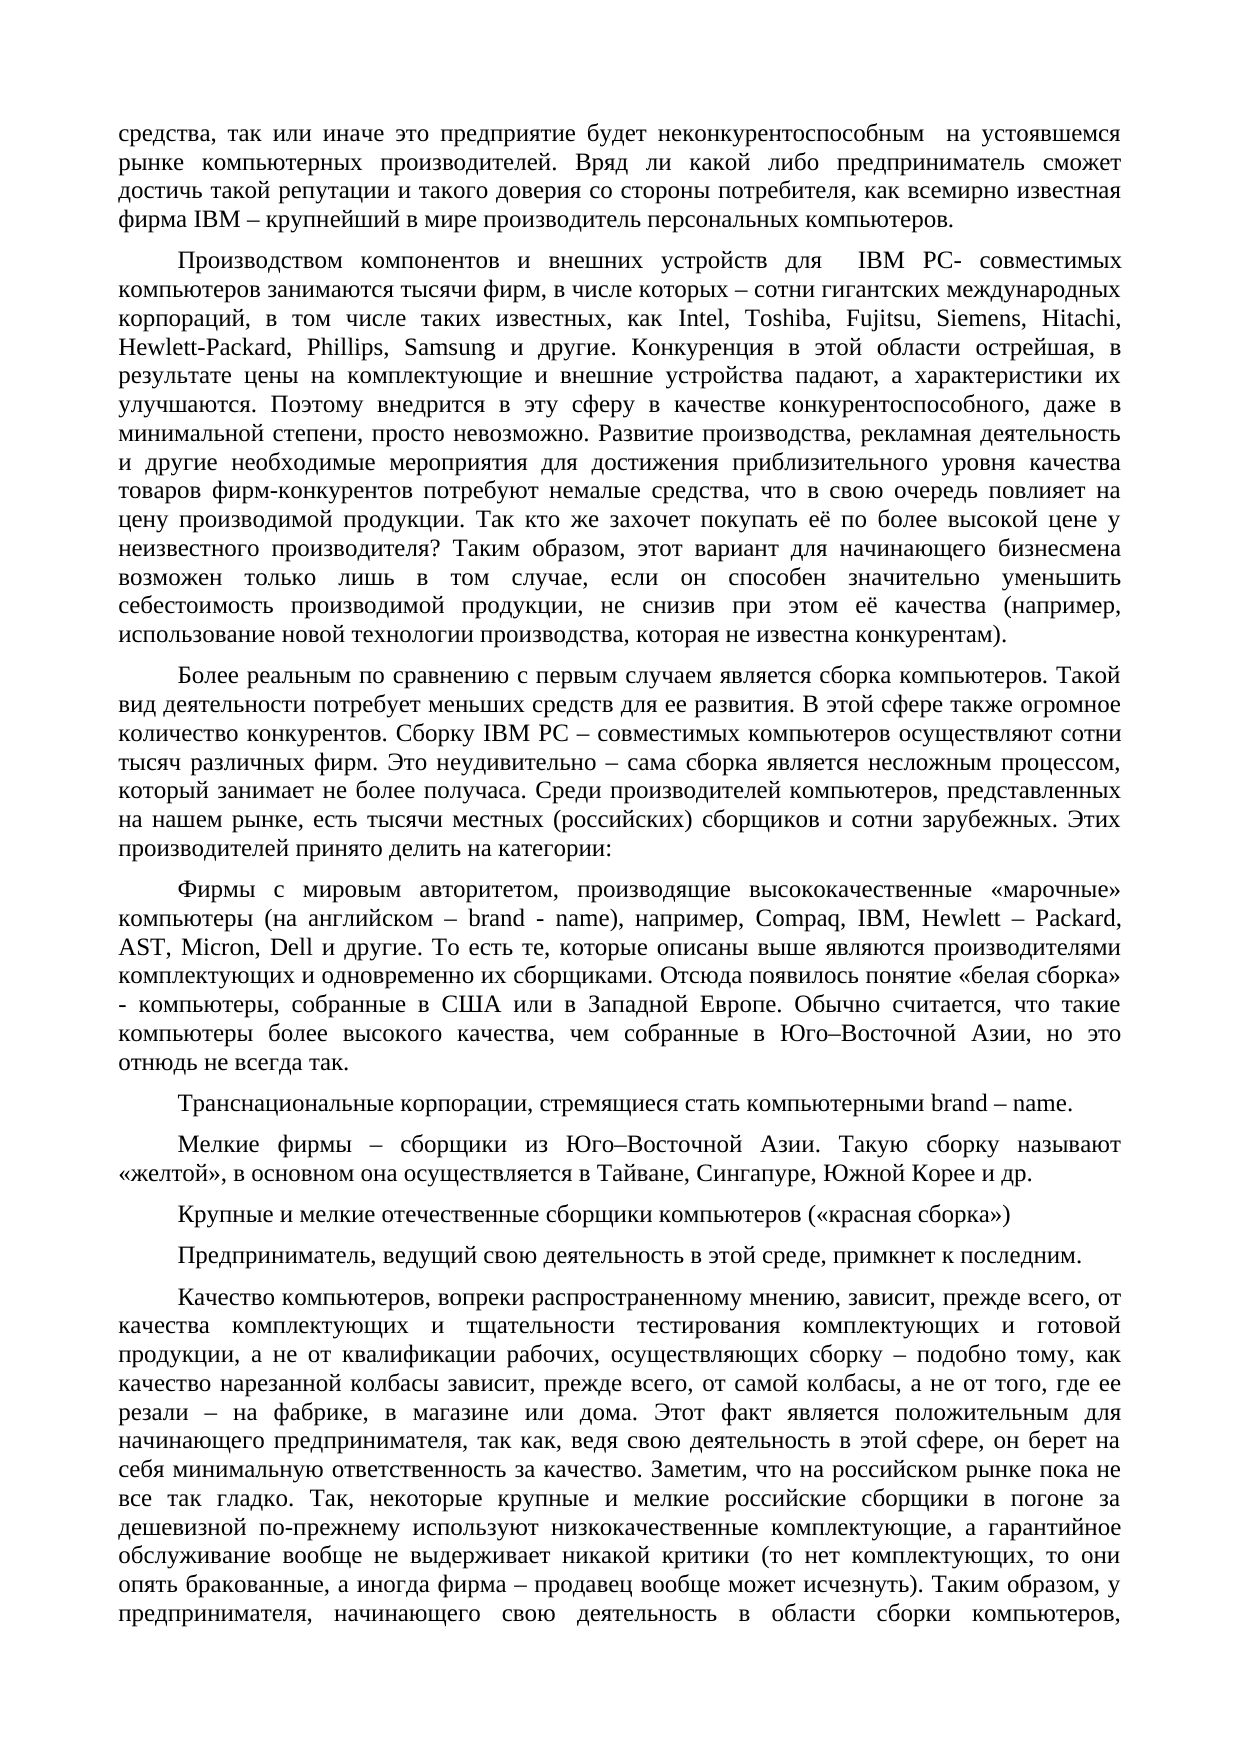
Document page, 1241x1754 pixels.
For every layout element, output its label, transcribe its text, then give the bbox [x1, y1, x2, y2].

text Производством компонентов и внешних устройств для IBM PC- совместимых компьютеров занимаются тысячи фирм, в числе которых – сотни гигантских международных корпораций, в том числе таких известных, как Intel, Toshiba, Fujitsu, Siemens, Hitachi, Hewlett-Packard, Phillips, Samsung и другие. Конкуренция в этой области острейшая, в результате цены на комплектующие и внешние устройства падают, а характеристики их улучшаются. Поэтому внедрится в эту сферу в качестве конкурентоспособного, даже в минимальной степени, просто невозможно. Развитие производства, рекламная деятельность и другие необходимые мероприятия для достижения приблизительного уровня качества товаров фирм-конкурентов потребуют немалые средства, что в свою очередь повлияет на цену производимой продукции. Так кто же захочет покупать её по более высокой цене у неизвестного производителя? Таким образом, этот вариант для начинающего бизнесмена возможен только лишь в том случае, если он способен значительно уменьшить себестоимость производимой продукции, не снизив при этом её качества (например, использование новой технологии производства, которая не известна конкурентам). [118, 246, 1122, 648]
text Предприниматель, ведущий свою деятельность в этой среде, примкнет к последним. [118, 1241, 1122, 1269]
text Транснациональные корпорации, стремящиеся стать компьютерными brand – name. [118, 1088, 1122, 1117]
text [118, 118, 1122, 233]
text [118, 1282, 1122, 1627]
text Крупные и мелкие отечественные сборщики компьютеров («красная сборка») [118, 1199, 1122, 1228]
text Фирмы с мировым авторитетом, производящие высококачественные «марочные» компьютеры (на английском – brand - name), например, Compaq, IBM, Hewlett – Packard, AST, Micron, Dell и другие. То есть те, которые описаны выше являются производителями комплектующих и одновременно их сборщиками. Отсюда появилось понятие «белая сборка» - компьютеры, собранные в США или в Западной Европе. Обычно считается, что такие компьютеры более высокого качества, чем собранные в Юго–Восточной Азии, но это отнюдь не всегда так. [118, 874, 1122, 1076]
text Более реальным по сравнению с первым случаем является сборка компьютеров. Такой вид деятельности потребует меньших средств для ее развития. В этой сфере также огромное количество конкурентов. Сборку IBM PC – совместимых компьютеров осуществляют сотни тысяч различных фирм. Это неудивительно – сама сборка является несложным процессом, который занимает не более получаса. Среди производителей компьютеров, представленных на нашем рынке, есть тысячи местных (российских) сборщиков и сотни зарубежных. Этих производителей принято делить на категории: [118, 661, 1122, 862]
text Мелкие фирмы – сборщики из Юго–Восточной Азии. Такую сборку называют «желтой», в основном она осуществляется в Тайване, Сингапуре, Южной Корее и др. [118, 1129, 1122, 1187]
